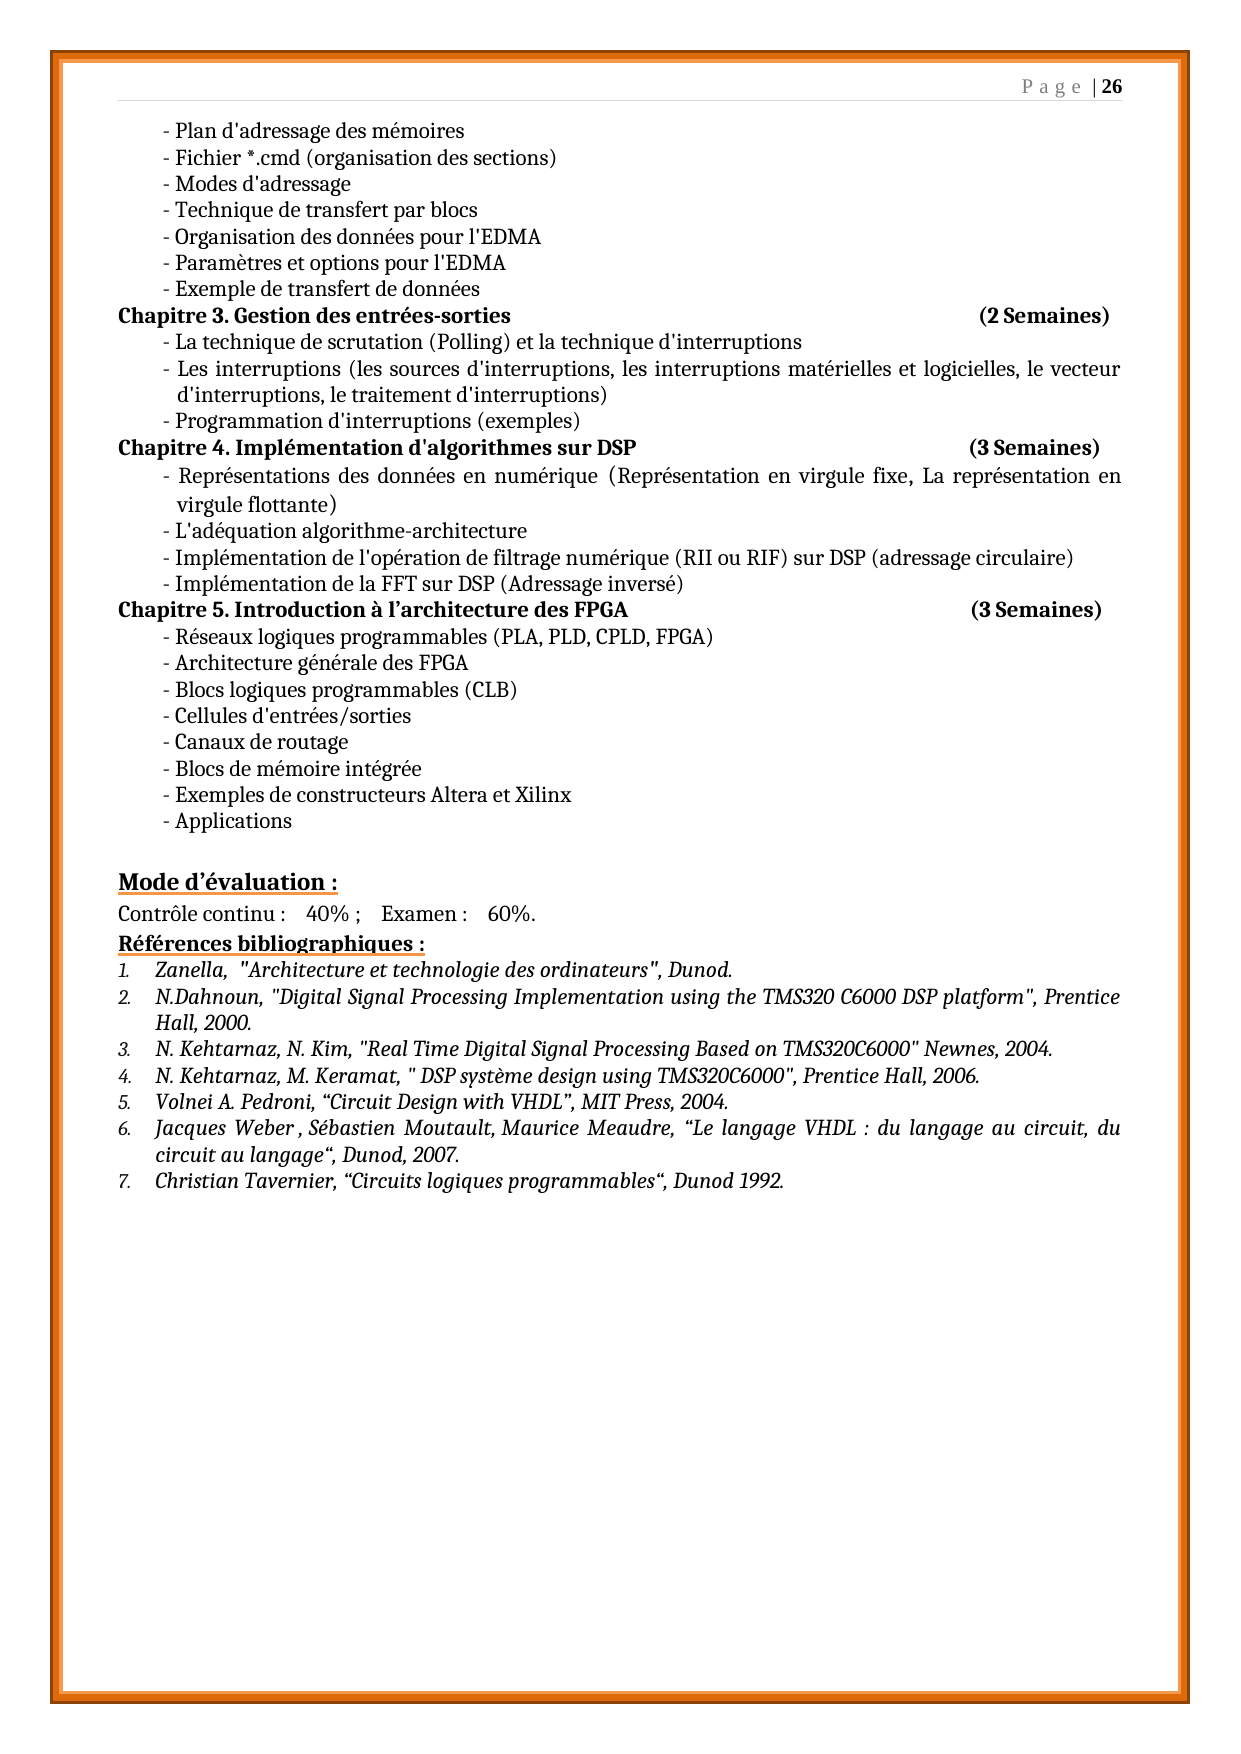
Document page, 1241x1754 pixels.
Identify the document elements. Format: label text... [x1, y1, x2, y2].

text - Exemple de transfert de données [162, 276, 1122, 303]
text - Blocs de mémoire intégrée [162, 755, 1122, 782]
text Chapitre 5. Introduction à l’architecture des FPGA (3 Semaines) [118, 597, 1122, 624]
text - La technique de scrutation (Polling) et la technique d'interruptions [162, 329, 1122, 355]
text - Plan d'adressage des mémoires [162, 118, 1122, 144]
text - Implémentation de l'opération de filtrage numérique (RII ou RIF) sur DSP (adressage circulaire) [162, 544, 1122, 571]
text - L'adéquation algorithme-architecture [162, 518, 1122, 544]
text Contrôle continu : 40% ; Examen : 60%. [118, 901, 1122, 927]
text Mode d’évaluation : [118, 867, 1122, 896]
subtitle N.Dahnoun, "Digital Signal Processing Implementation using the TMS320 C6000 DSP platform", Prentice Hall, 2000. [118, 983, 1122, 1036]
text - Programmation d'interruptions (exemples) [162, 408, 1122, 434]
text Références bibliographiques : [118, 931, 1122, 957]
list Christian Tavernier, “Circuits logiques programmables“, Dunod 1992. [118, 1168, 1122, 1194]
text - Technique de transfert par blocs [162, 197, 1122, 223]
text - Représentations des données en numérique (Représentation en virgule fixe, La représentation en virgule flottante) [162, 461, 1122, 518]
text - Fichier *.cmd (organisation des sections) [162, 144, 1122, 171]
list Jacques Weber , Sébastien Moutault, Maurice Meaudre, “Le langage VHDL : du langage au circuit, du circuit au langage“, Dunod, 2007. [118, 1115, 1122, 1168]
text - Modes d'adressage [162, 171, 1122, 197]
text - Paramètres et options pour l'EDMA [162, 250, 1122, 276]
text - Exemples de constructeurs Altera et Xilinx [162, 782, 1122, 808]
list N. Kehtarnaz, M. Keramat, " DSP système design using TMS320C6000", Prentice Hall, 2006. [118, 1062, 1122, 1089]
text - Applications [162, 808, 1122, 834]
text - Architecture générale des FPGA [162, 650, 1122, 676]
text - Les interruptions (les sources d'interruptions, les interruptions matérielles et logicielles, le vecteur d'interruptions, le traitement d'interruptions) [162, 355, 1122, 408]
text - Implémentation de la FFT sur DSP (Adressage inversé) [162, 571, 1122, 597]
text - Réseaux logiques programmables (PLA, PLD, CPLD, FPGA) [162, 624, 1122, 650]
list Volnei A. Pedroni, “Circuit Design with VHDL”, MIT Press, 2004. [118, 1089, 1122, 1115]
text Chapitre 4. Implémentation d'algorithmes sur DSP (3 Semaines) [118, 434, 1122, 461]
text Chapitre 3. Gestion des entrées-sorties (2 Semaines) [118, 303, 1122, 329]
text - Organisation des données pour l'EDMA [162, 223, 1122, 250]
text - Canaux de routage [162, 729, 1122, 755]
list N. Kehtarnaz, N. Kim, "Real Time Digital Signal Processing Based on TMS320C6000" Newnes, 2004. [118, 1036, 1122, 1062]
subtitle Zanella, "Architecture et technologie des ordinateurs", Dunod. [118, 957, 1122, 983]
text - Blocs logiques programmables (CLB) [162, 676, 1122, 703]
text - Cellules d'entrées/sorties [162, 703, 1122, 729]
